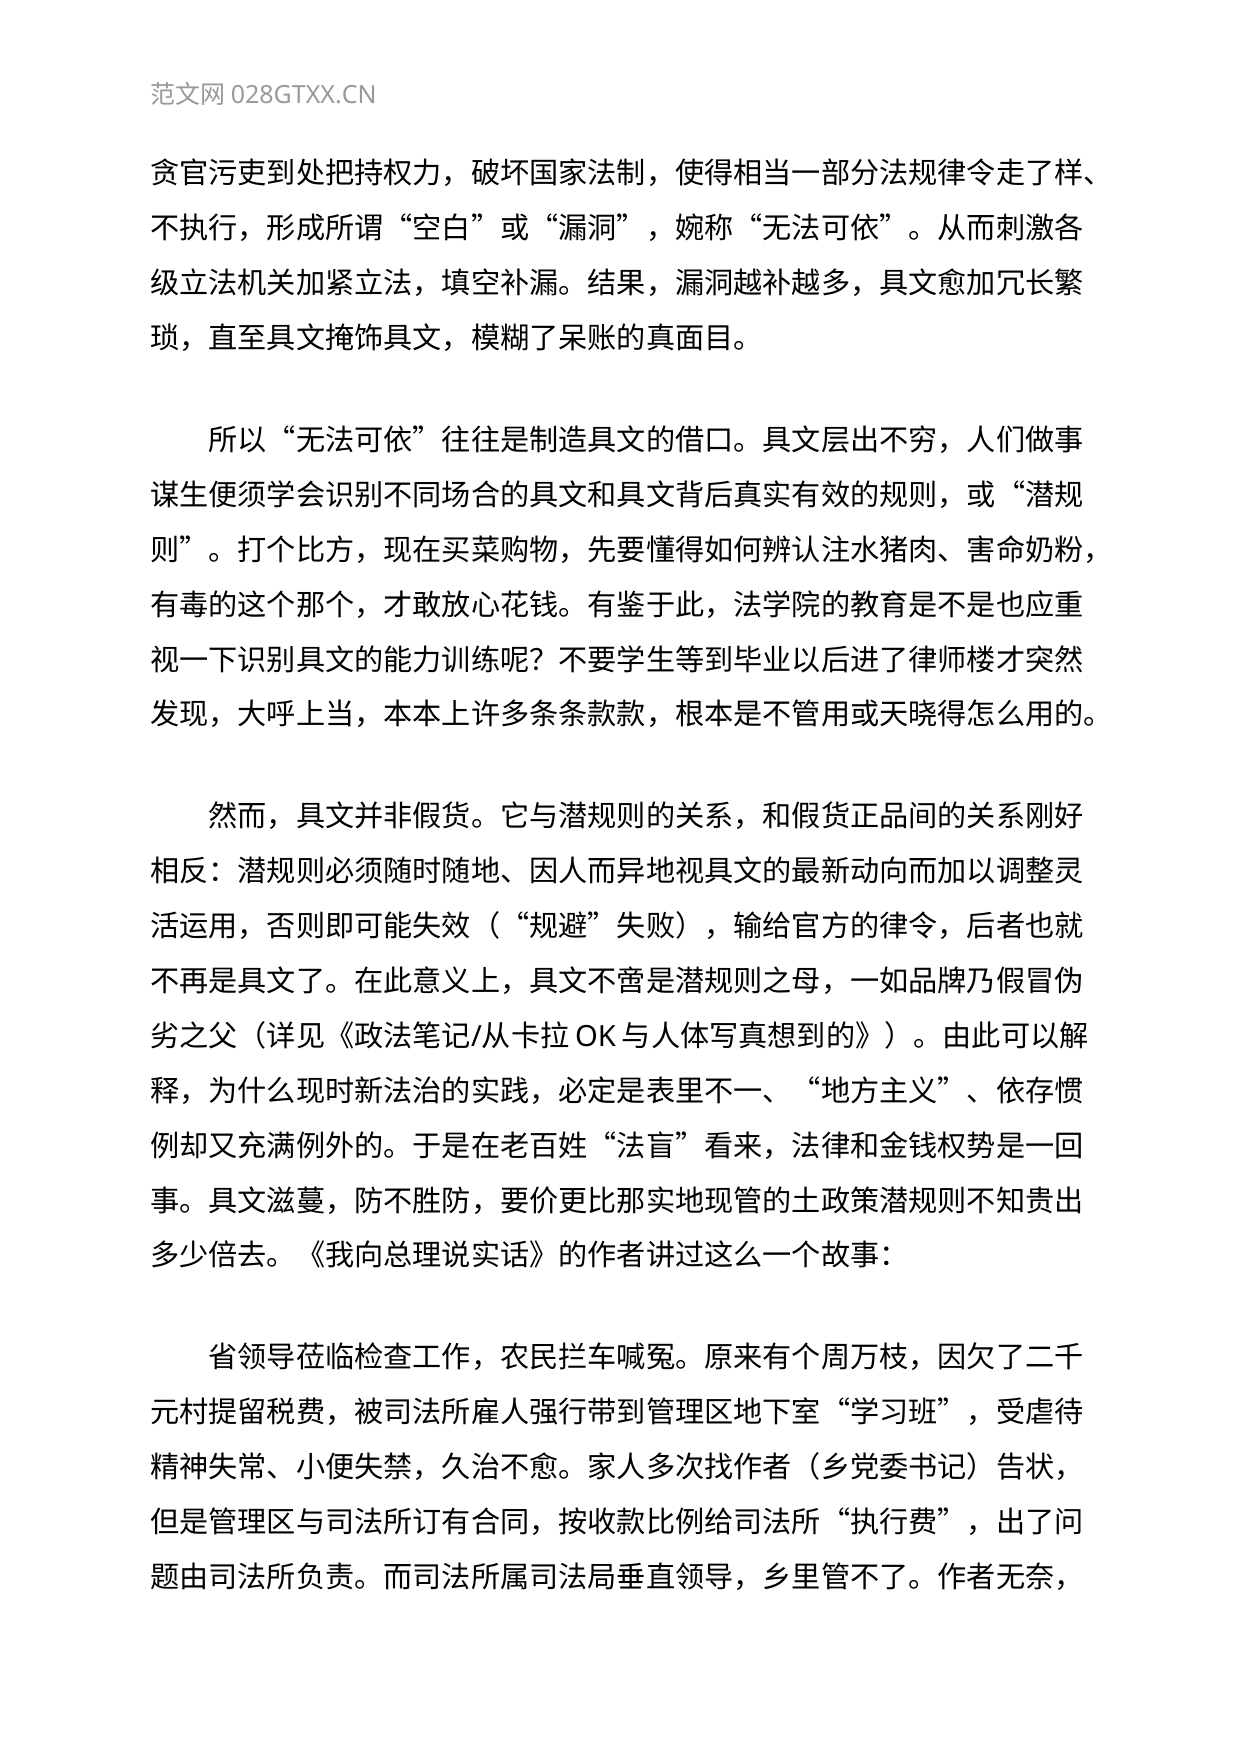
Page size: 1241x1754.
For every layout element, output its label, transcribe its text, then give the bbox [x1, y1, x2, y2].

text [150, 150, 1090, 357]
text 所以“无法可依”往往是制造具文的借口。具文层出不穷，人们做事谋生便须学会识别不同场合的具文和具文背后真实有效的规则，或“潜规则”。打个比方，现在买菜购物，先要懂得如何辨认注水猪肉、害命奶粉，有毒的这个那个，才敢放心花钱。有鉴于此，法学院的教育是不是也应重视一下识别具文的能力训练呢？不要学生等到毕业以后进了律师楼才突然发现，大呼上当，本本上许多条条款款，根本是不管用或天晓得怎么用的。 [150, 416, 1090, 733]
text 然而，具文并非假货。它与潜规则的关系，和假货正品间的关系刚好相反：潜规则必须随时随地、因人而异地视具文的最新动向而加以调整灵活运用，否则即可能失效（“规避”失败），输给官方的律令，后者也就不再是具文了。在此意义上，具文不啻是潜规则之母，一如品牌乃假冒伪劣之父（详见《政法笔记/从卡拉OK与人体写真想到的》）。由此可以解释，为什么现时新法治的实践，必定是表里不一、“地方主义”、依存惯例却又充满例外的。于是在老百姓“法盲”看来，法律和金钱权势是一回事。具文滋蔓，防不胜防，要价更比那实地现管的土政策潜规则不知贵出多少倍去。《我向总理说实话》的作者讲过这么一个故事： [150, 793, 1090, 1274]
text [150, 1334, 1090, 1596]
